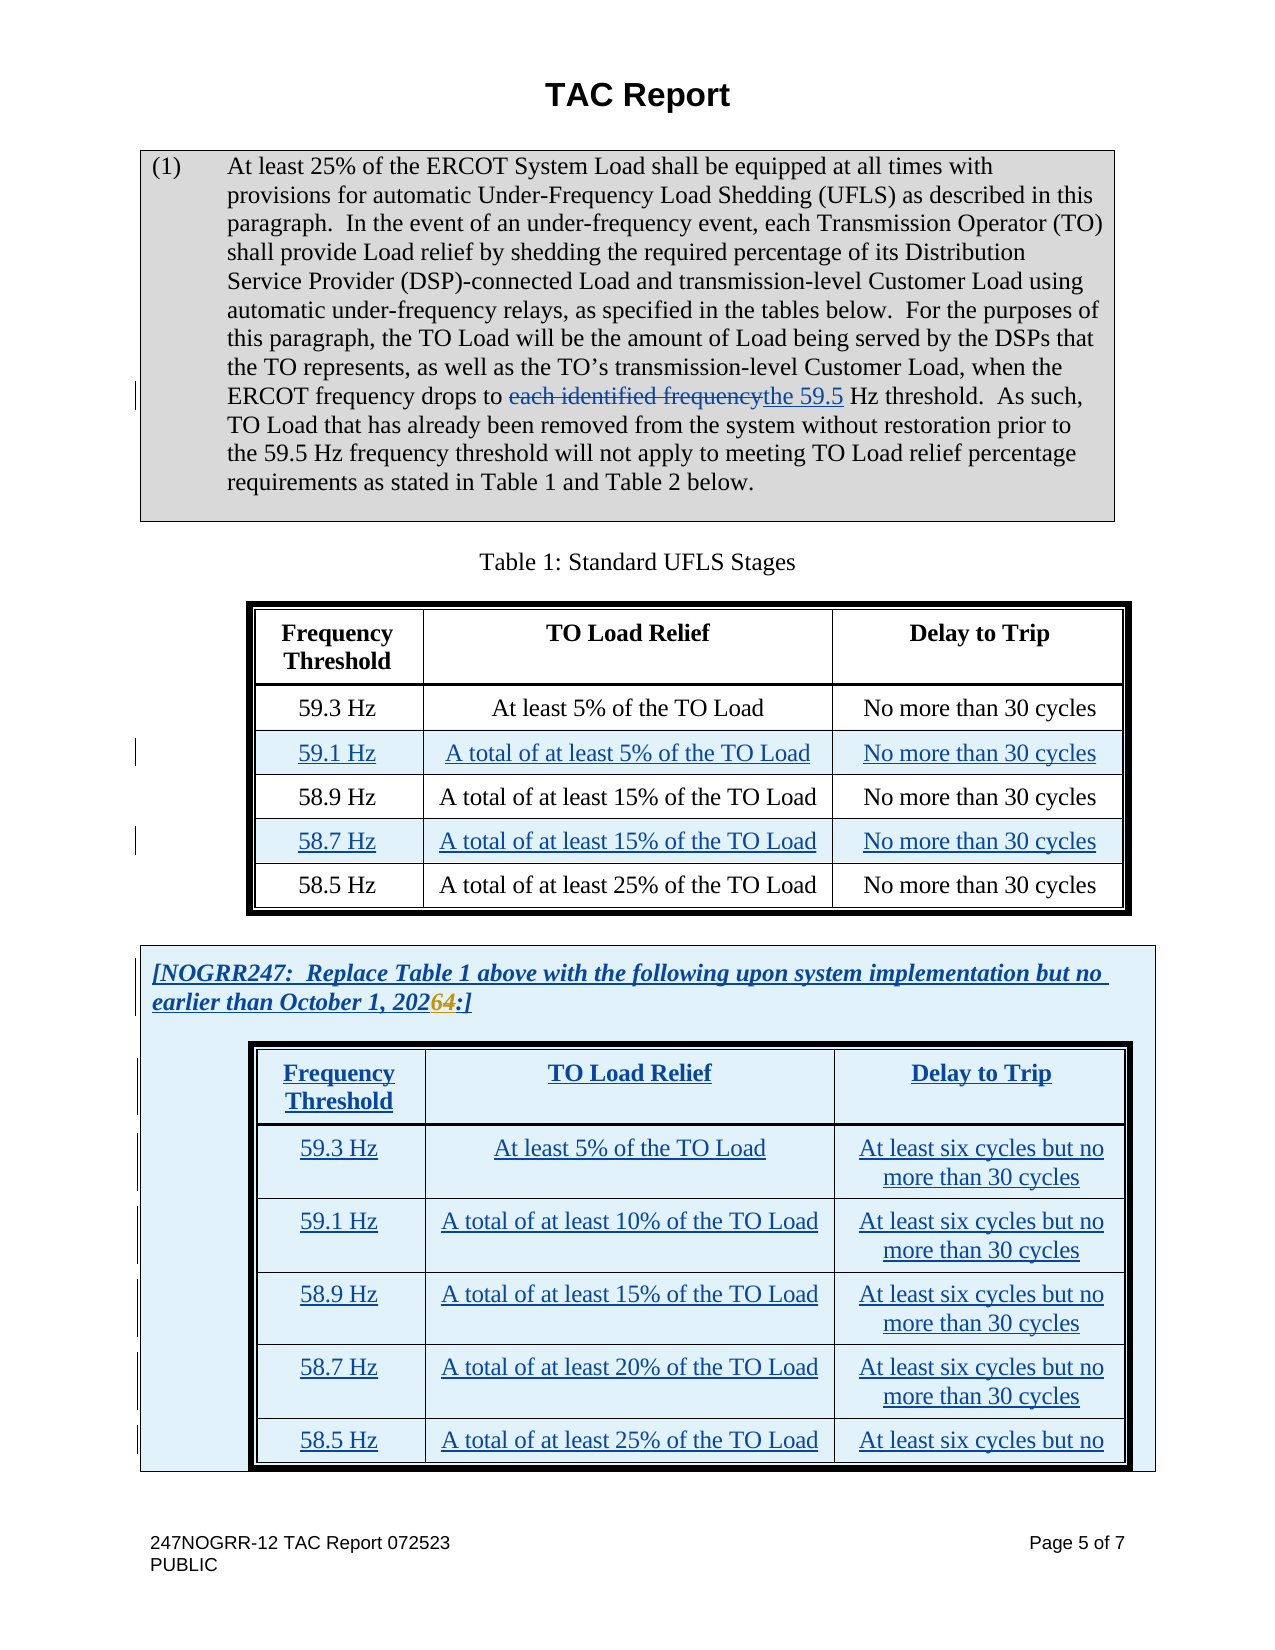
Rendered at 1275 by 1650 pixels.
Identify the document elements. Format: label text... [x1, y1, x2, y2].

table_cell No more than 30 cycles [833, 686, 1122, 729]
table_cell No more than 30 cycles [833, 775, 1122, 818]
table_header Delay to Trip [833, 610, 1122, 683]
table_header TO Load Relief [424, 610, 832, 683]
table_cell At least 5% of the TO Load [424, 686, 832, 729]
table_cell A total of at least 15% of the TO Load [424, 775, 832, 818]
table_header Frequency Threshold [256, 610, 423, 683]
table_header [141, 151, 1114, 521]
table_cell No more than 30 cycles [833, 864, 1122, 907]
table_cell 58.5 Hz [256, 864, 423, 907]
text Table 1: Standard UFLS Stages [150, 547, 1125, 576]
table_cell 58.9 Hz [256, 775, 423, 818]
table_cell 59.3 Hz [256, 686, 423, 729]
table_cell A total of at least 25% of the TO Load [424, 864, 832, 907]
